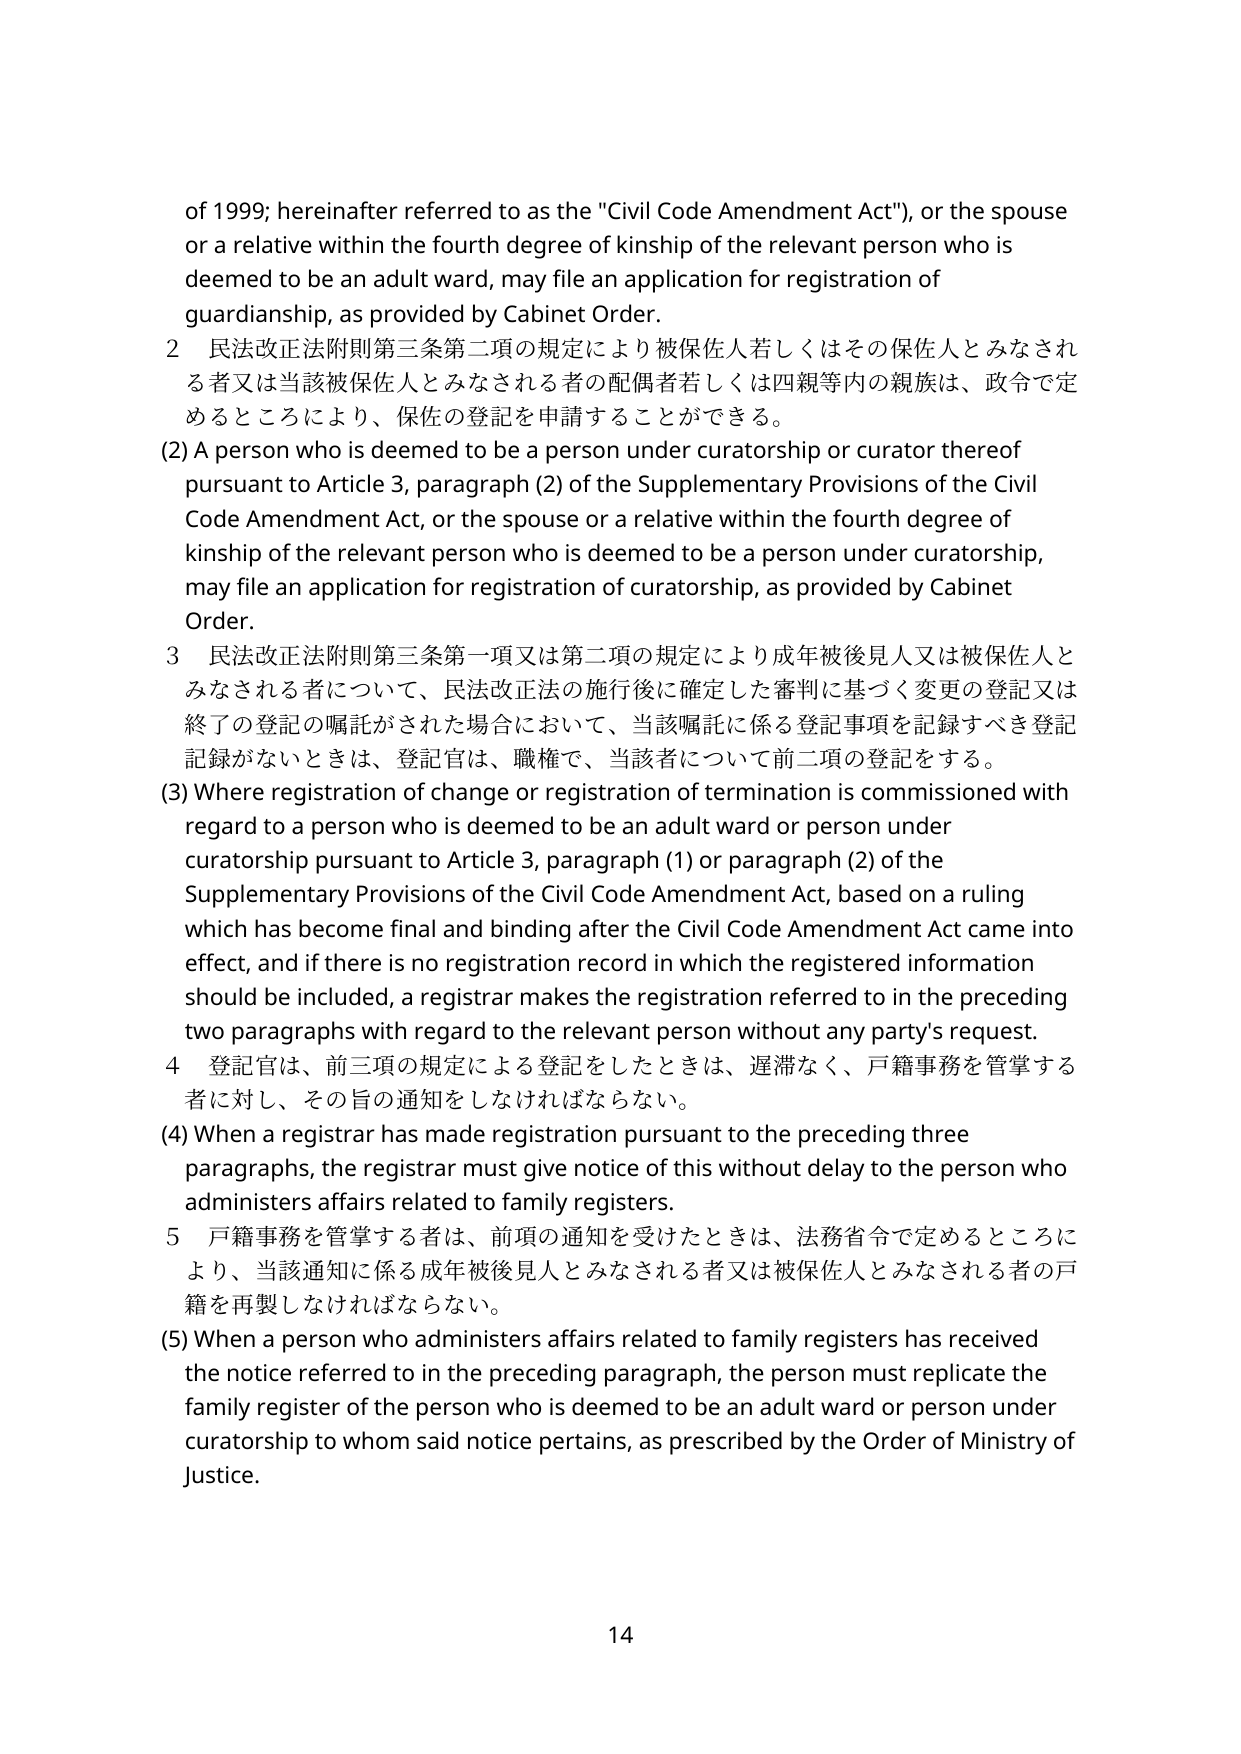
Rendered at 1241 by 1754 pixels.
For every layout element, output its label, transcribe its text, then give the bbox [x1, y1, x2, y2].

text (4) When a registrar has made registration pursuant to the preceding three paragraphs, the registrar must give notice of this without delay to the person who administers affairs related to family registers. [161, 1116, 1079, 1219]
text ２ 民法改正法附則第三条第二項の規定により被保佐人若しくはその保佐人とみなされる者又は当該被保佐人とみなされる者の配偶者若しくは四親等内の親族は、政令で定めるところにより、保佐の登記を申請することができる。 [161, 330, 1079, 433]
text ３ 民法改正法附則第三条第一項又は第二項の規定により成年被後見人又は被保佐人とみなされる者について、民法改正法の施行後に確定した審判に基づく変更の登記又は終了の登記の嘱託がされた場合において、当該嘱託に係る登記事項を記録すべき登記記録がないときは、登記官は、職権で、当該者について前二項の登記をする。 [161, 638, 1079, 774]
text (2) A person who is deemed to be a person under curatorship or curator thereof pursuant to Article 3, paragraph (2) of the Supplementary Provisions of the Civil Code Amendment Act, or the spouse or a relative within the fourth degree of kinship of the relevant person who is deemed to be a person under curatorship, may file an application for registration of curatorship, as provided by Cabinet Order. [161, 433, 1079, 638]
text (5) When a person who administers affairs related to family registers has received the notice referred to in the preceding paragraph, the person must replicate the family register of the person who is deemed to be an adult ward or person under curatorship to whom said notice pertains, as prescribed by the Order of Ministry of Justice. [161, 1321, 1079, 1492]
text ５ 戸籍事務を管掌する者は、前項の通知を受けたときは、法務省令で定めるところにより、当該通知に係る成年被後見人とみなされる者又は被保佐人とみなされる者の戸籍を再製しなければならない。 [161, 1219, 1079, 1321]
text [161, 194, 1079, 330]
text ４ 登記官は、前三項の規定による登記をしたときは、遅滞なく、戸籍事務を管掌する者に対し、その旨の通知をしなければならない。 [161, 1048, 1079, 1116]
text (3) Where registration of change or registration of termination is commissioned with regard to a person who is deemed to be an adult ward or person under curatorship pursuant to Article 3, paragraph (1) or paragraph (2) of the Supplementary Provisions of the Civil Code Amendment Act, based on a ruling which has become final and binding after the Civil Code Amendment Act came into effect, and if there is no registration record in which the registered information should be included, a registrar makes the registration referred to in the preceding two paragraphs with regard to the relevant person without any party's request. [161, 774, 1079, 1048]
